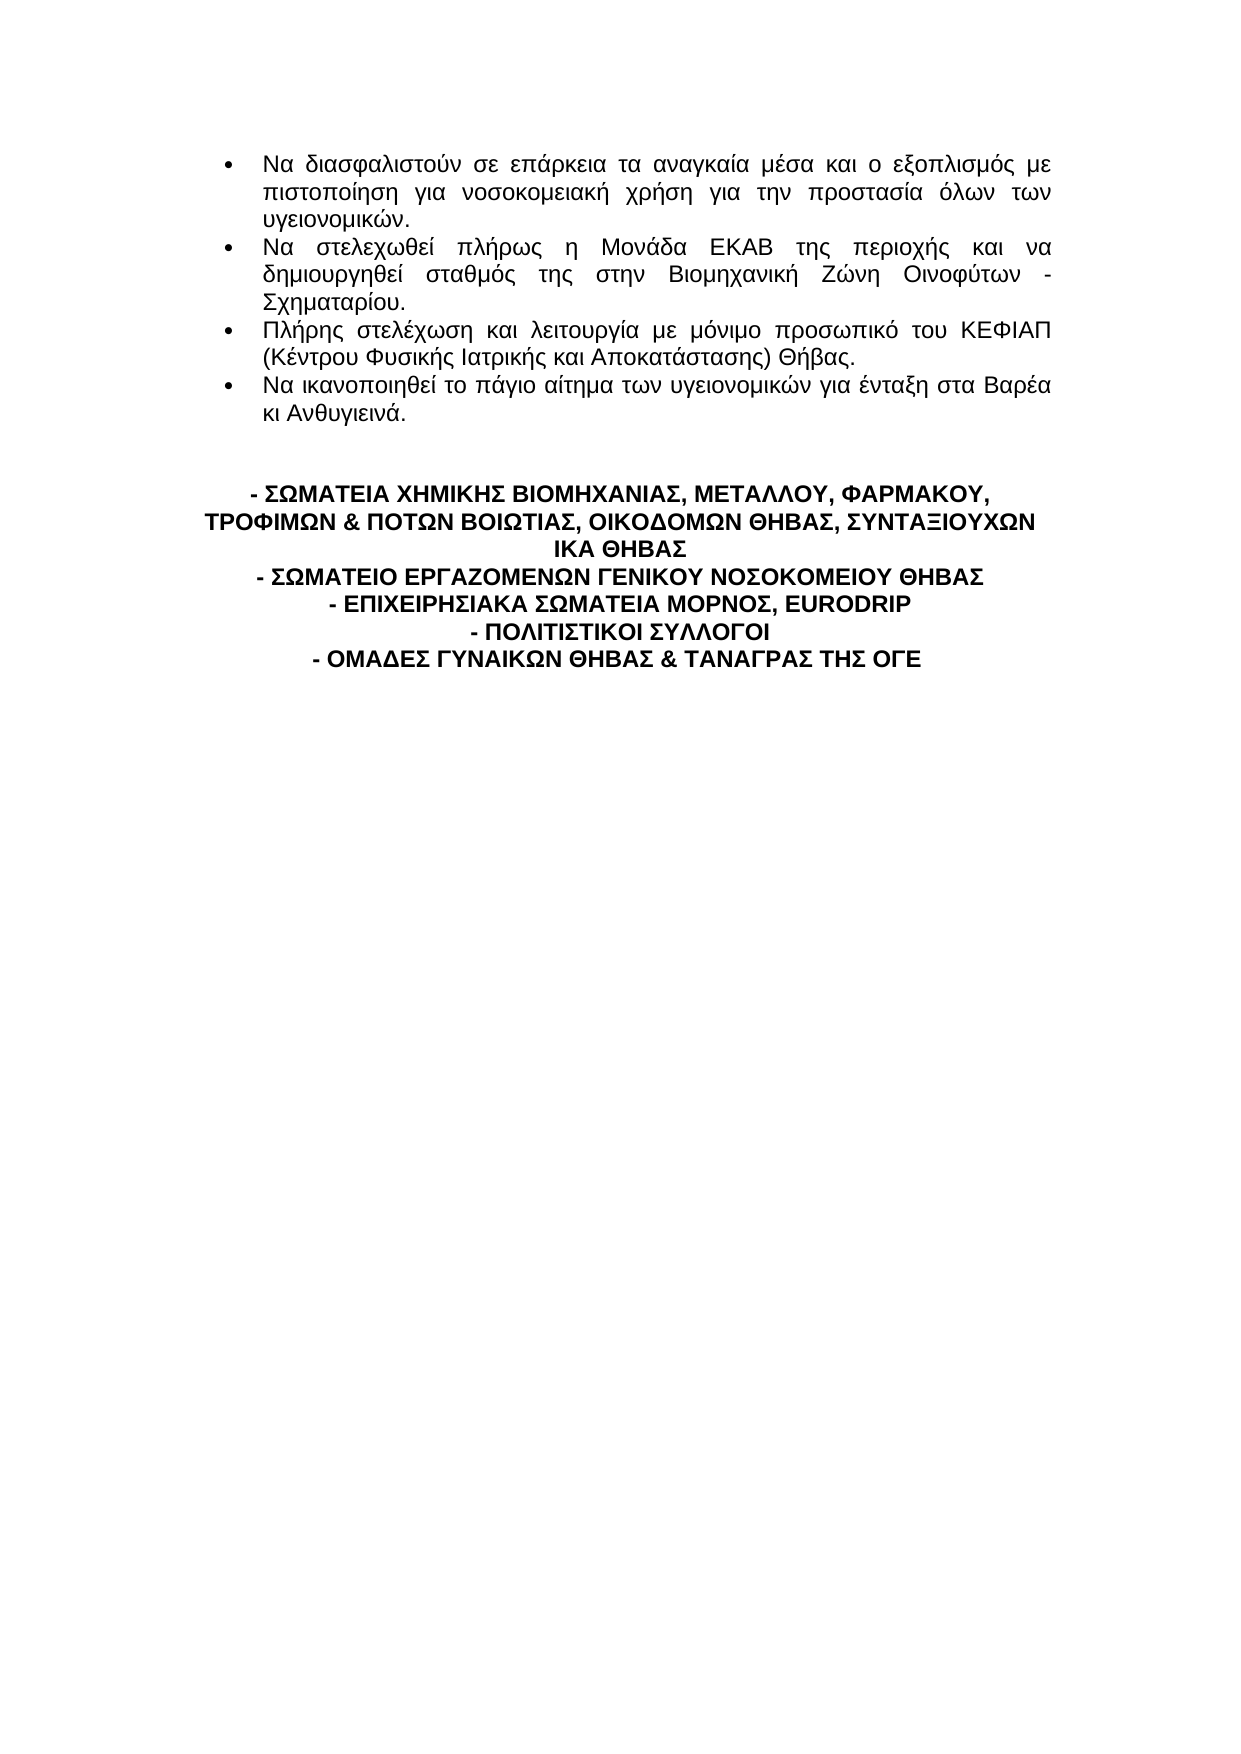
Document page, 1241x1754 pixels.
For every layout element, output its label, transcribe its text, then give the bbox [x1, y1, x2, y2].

text - ΟΜΑΔΕΣ ΓΥΝΑΙΚΩΝ ΘΗΒΑΣ & ΤΑΝΑΓΡΑΣ ΤΗΣ ΟΓΕ [187, 645, 1053, 673]
list Να διασφαλιστούν σε επάρκεια τα αναγκαία μέσα και ο εξοπλισμός με πιστοποίηση για νοσοκομειακή χρήση για την προστασία όλων των υγειονομικών. [225, 150, 1053, 233]
text - ΠΟΛΙΤΙΣΤΙΚΟΙ ΣΥΛΛΟΓΟΙ [187, 618, 1053, 645]
list Να ικανοποιηθεί το πάγιο αίτημα των υγειονομικών για ένταξη στα Βαρέα κι Ανθυγιεινά. [225, 371, 1053, 426]
text - ΕΠΙΧΕΙΡΗΣΙΑΚΑ ΣΩΜΑΤΕΙΑ ΜΟΡΝΟΣ, EURODRIP [187, 590, 1053, 618]
text - ΣΩΜΑΤΕΙΟ ΕΡΓΑΖΟΜΕΝΩΝ ΓΕΝΙΚΟΥ ΝΟΣΟΚΟΜΕΙΟΥ ΘΗΒΑΣ [187, 563, 1053, 590]
text - ΣΩΜΑΤΕΙΑ ΧΗΜΙΚΗΣ ΒΙΟΜΗΧΑΝΙΑΣ, ΜΕΤΑΛΛΟΥ, ΦΑΡΜΑΚΟΥ, ΤΡΟΦΙΜΩΝ & ΠΟΤΩΝ ΒΟΙΩΤΙΑΣ, ΟΙΚΟΔΟΜΩΝ ΘΗΒΑΣ, ΣΥΝΤΑΞΙΟΥΧΩΝ ΙΚΑ ΘΗΒΑΣ [187, 480, 1053, 563]
list Πλήρης στελέχωση και λειτουργία με μόνιμο προσωπικό του ΚΕΦΙΑΠ (Κέντρου Φυσικής Ιατρικής και Αποκατάστασης) Θήβας. [225, 316, 1053, 371]
list Να στελεχωθεί πλήρως η Μονάδα ΕΚΑΒ της περιοχής και να δημιουργηθεί σταθμός της στην Βιομηχανική Ζώνη Οινοφύτων - Σχηματαρίου. [225, 233, 1053, 316]
